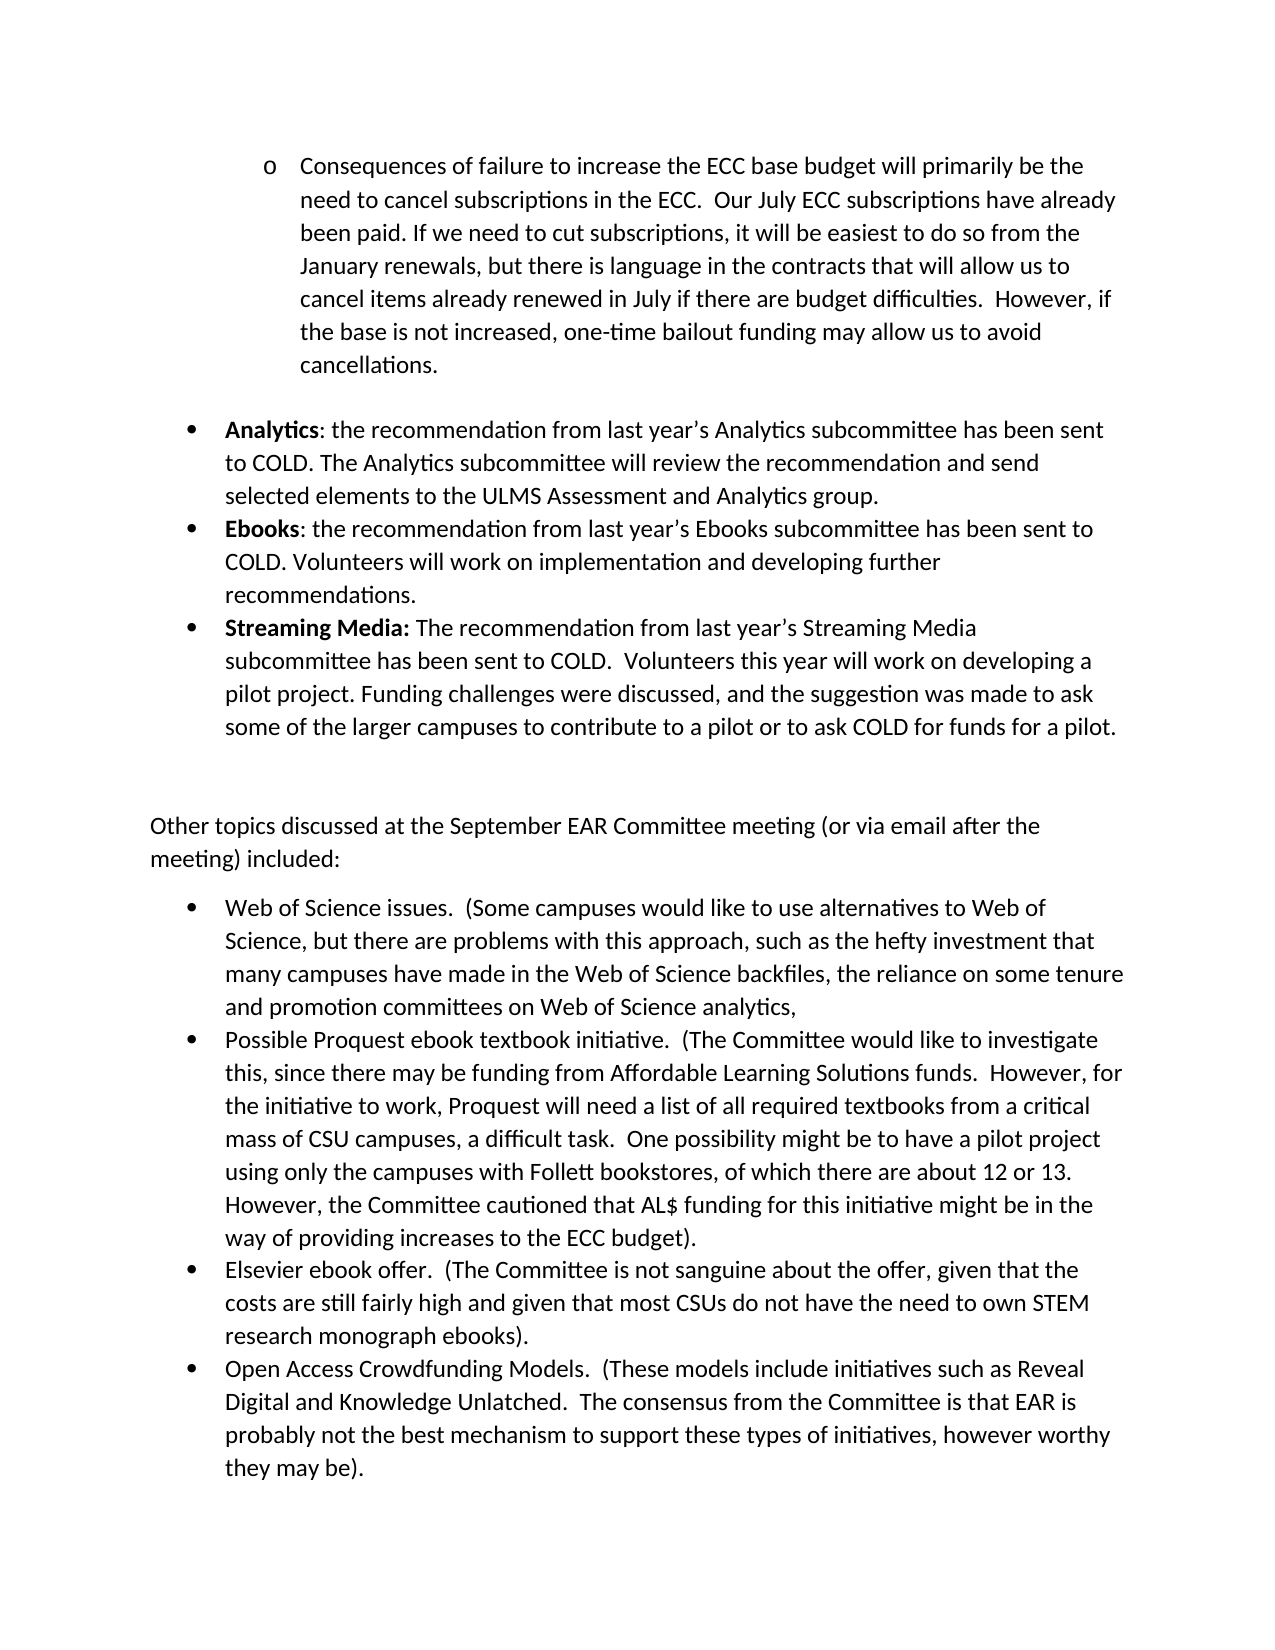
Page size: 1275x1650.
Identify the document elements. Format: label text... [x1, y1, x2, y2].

list Open Access Crowdfunding Models. (These models include initiatives such as Reveal Digital and Knowledge Unlatched. The consensus from the Committee is that EAR is probably not the best mechanism to support these types of initiatives, however worthy they may be). [187, 1353, 1125, 1483]
list Possible Proquest ebook textbook initiative. (The Committee would like to investigate this, since there may be funding from Affordable Learning Solutions funds. However, for the initiative to work, Proquest will need a list of all required textbooks from a critical mass of CSU campuses, a difficult task. One possibility might be to have a pilot project using only the campuses with Follett bookstores, of which there are about 12 or 13. However, the Committee cautioned that AL$ funding for this initiative might be in the way of providing increases to the ECC budget). [187, 1024, 1125, 1252]
list Streaming Media: The recommendation from last year’s Streaming Media subcommittee has been sent to COLD. Volunteers this year will work on developing a pilot project. Funding challenges were discussed, and the suggestion was made to ask some of the larger campuses to contribute to a pilot or to ask COLD for funds for a pilot. [187, 612, 1125, 741]
list Web of Science issues. (Some campuses would like to use alternatives to Web of Science, but there are problems with this approach, such as the hefty investment that many campuses have made in the Web of Science backfiles, the reliance on some tenure and promotion committees on Web of Science analytics, [187, 892, 1125, 1022]
list Consequences of failure to increase the ECC base budget will primarily be the need to cancel subscriptions in the ECC. Our July ECC subscriptions have already been paid. If we need to cut subscriptions, it will be easiest to do so from the January renewals, but there is language in the contracts that will allow us to cancel items already renewed in July if there are budget difficulties. However, if the base is not increased, one-time bailout funding may allow us to avoid cancellations. [262, 150, 1125, 379]
text Other topics discussed at the September EAR Committee meeting (or via email after the meeting) included: [150, 810, 1125, 873]
list Ebooks: the recommendation from last year’s Ebooks subcommittee has been sent to COLD. Volunteers will work on implementation and developing further recommendations. [187, 513, 1125, 610]
list Analytics: the recommendation from last year’s Analytics subcommittee has been sent to COLD. The Analytics subcommittee will review the recommendation and send selected elements to the ULMS Assessment and Analytics group. [187, 414, 1125, 511]
list Elsevier ebook offer. (The Committee is not sanguine about the offer, given that the costs are still fairly high and given that most CSUs do not have the need to own STEM research monograph ebooks). [187, 1254, 1125, 1351]
